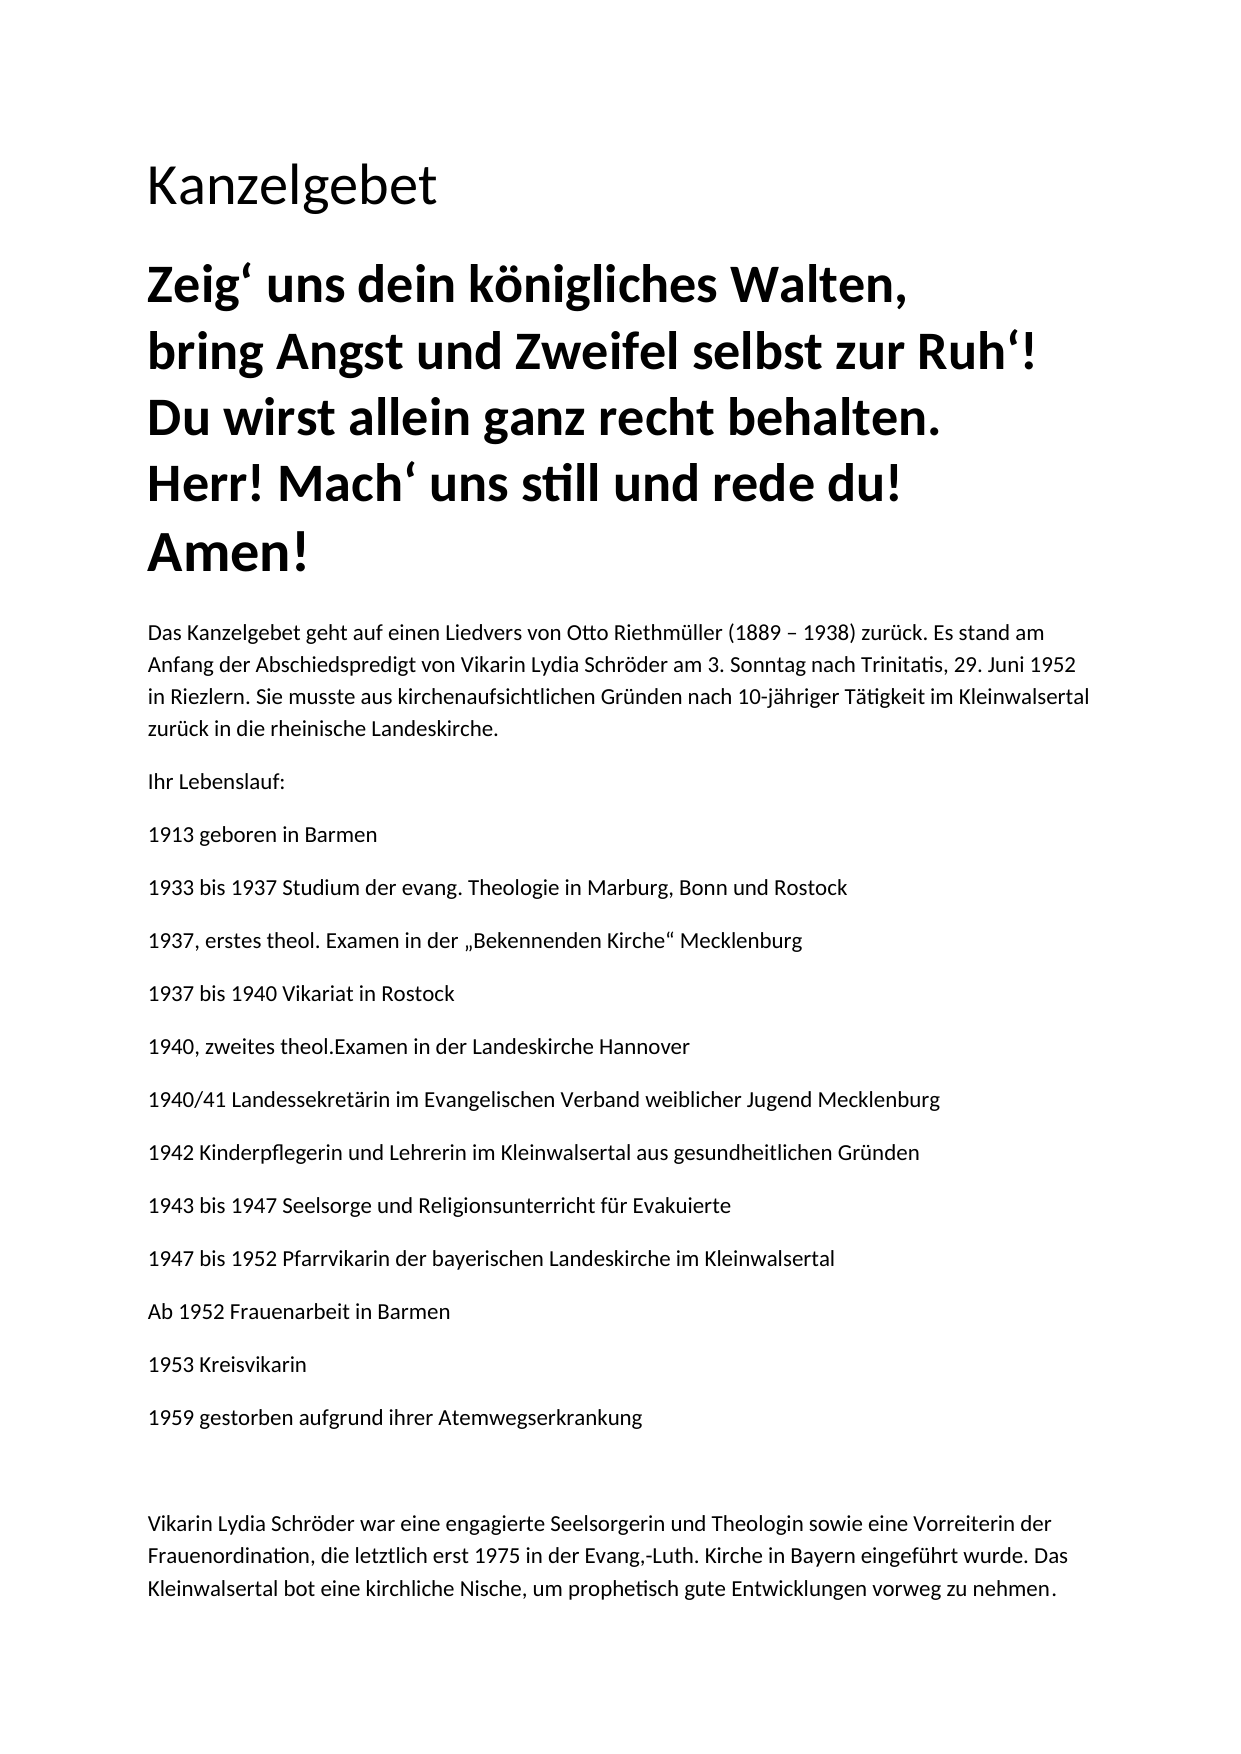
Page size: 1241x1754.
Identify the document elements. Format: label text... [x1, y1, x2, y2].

text Amen! [148, 515, 1093, 586]
text 1940/41 Landessekretärin im Evangelischen Verband weiblicher Jugend Mecklenburg [148, 1085, 1093, 1113]
text Herr! Mach‘ uns still und rede du! [148, 449, 1093, 515]
text 1937, erstes theol. Examen in der „Bekennenden Kirche“ Mecklenburg [148, 926, 1093, 954]
text 1937 bis 1940 Vikariat in Rostock [148, 979, 1093, 1007]
text Ab 1952 Frauenarbeit in Barmen [148, 1297, 1093, 1325]
text 1943 bis 1947 Seelsorge und Religionsunterricht für Evakuierte [148, 1191, 1093, 1219]
text 1913 geboren in Barmen [148, 820, 1093, 848]
text bring Angst und Zweifel selbst zur Ruh‘! [148, 316, 1093, 383]
text 1933 bis 1937 Studium der evang. Theologie in Marburg, Bonn und Rostock [148, 873, 1093, 901]
text Das Kanzelgebet geht auf einen Liedvers von Otto Riethmüller (1889 – 1938) zurück. Es stand am Anfang der Abschiedspredigt von Vikarin Lydia Schröder am 3. Sonntag nach Trinitatis, 29. Juni 1952 in Riezlern. Sie musste aus kirchenaufsichtlichen Gründen nach 10-jähriger Tätigkeit im Kleinwalsertal zurück in die rheinische Landeskirche. [148, 618, 1093, 742]
text 1959 gestorben aufgrund ihrer Atemwegserkrankung [148, 1403, 1093, 1431]
text Vikarin Lydia Schröder war eine engagierte Seelsorgerin und Theologin sowie eine Vorreiterin der Frauenordination, die letztlich erst 1975 in der Evang,-Luth. Kirche in Bayern eingeführt wurde. Das Kleinwalsertal bot eine kirchliche Nische, um prophetisch gute Entwicklungen vorweg zu nehmen. [148, 1509, 1093, 1602]
text Du wirst allein ganz recht behalten. [148, 383, 1093, 449]
text Zeig‘ uns dein königliches Walten, [148, 250, 1093, 316]
text 1940, zweites theol.Examen in der Landeskirche Hannover [148, 1032, 1093, 1060]
text 1953 Kreisvikarin [148, 1350, 1093, 1378]
text 1947 bis 1952 Pfarrvikarin der bayerischen Landeskirche im Kleinwalsertal [148, 1244, 1093, 1272]
text 1942 Kinderpflegerin und Lehrerin im Kleinwalsertal aus gesundheitlichen Gründen [148, 1138, 1093, 1166]
text Kanzelgebet [148, 148, 1093, 219]
text Ihr Lebenslauf: [148, 767, 1093, 795]
